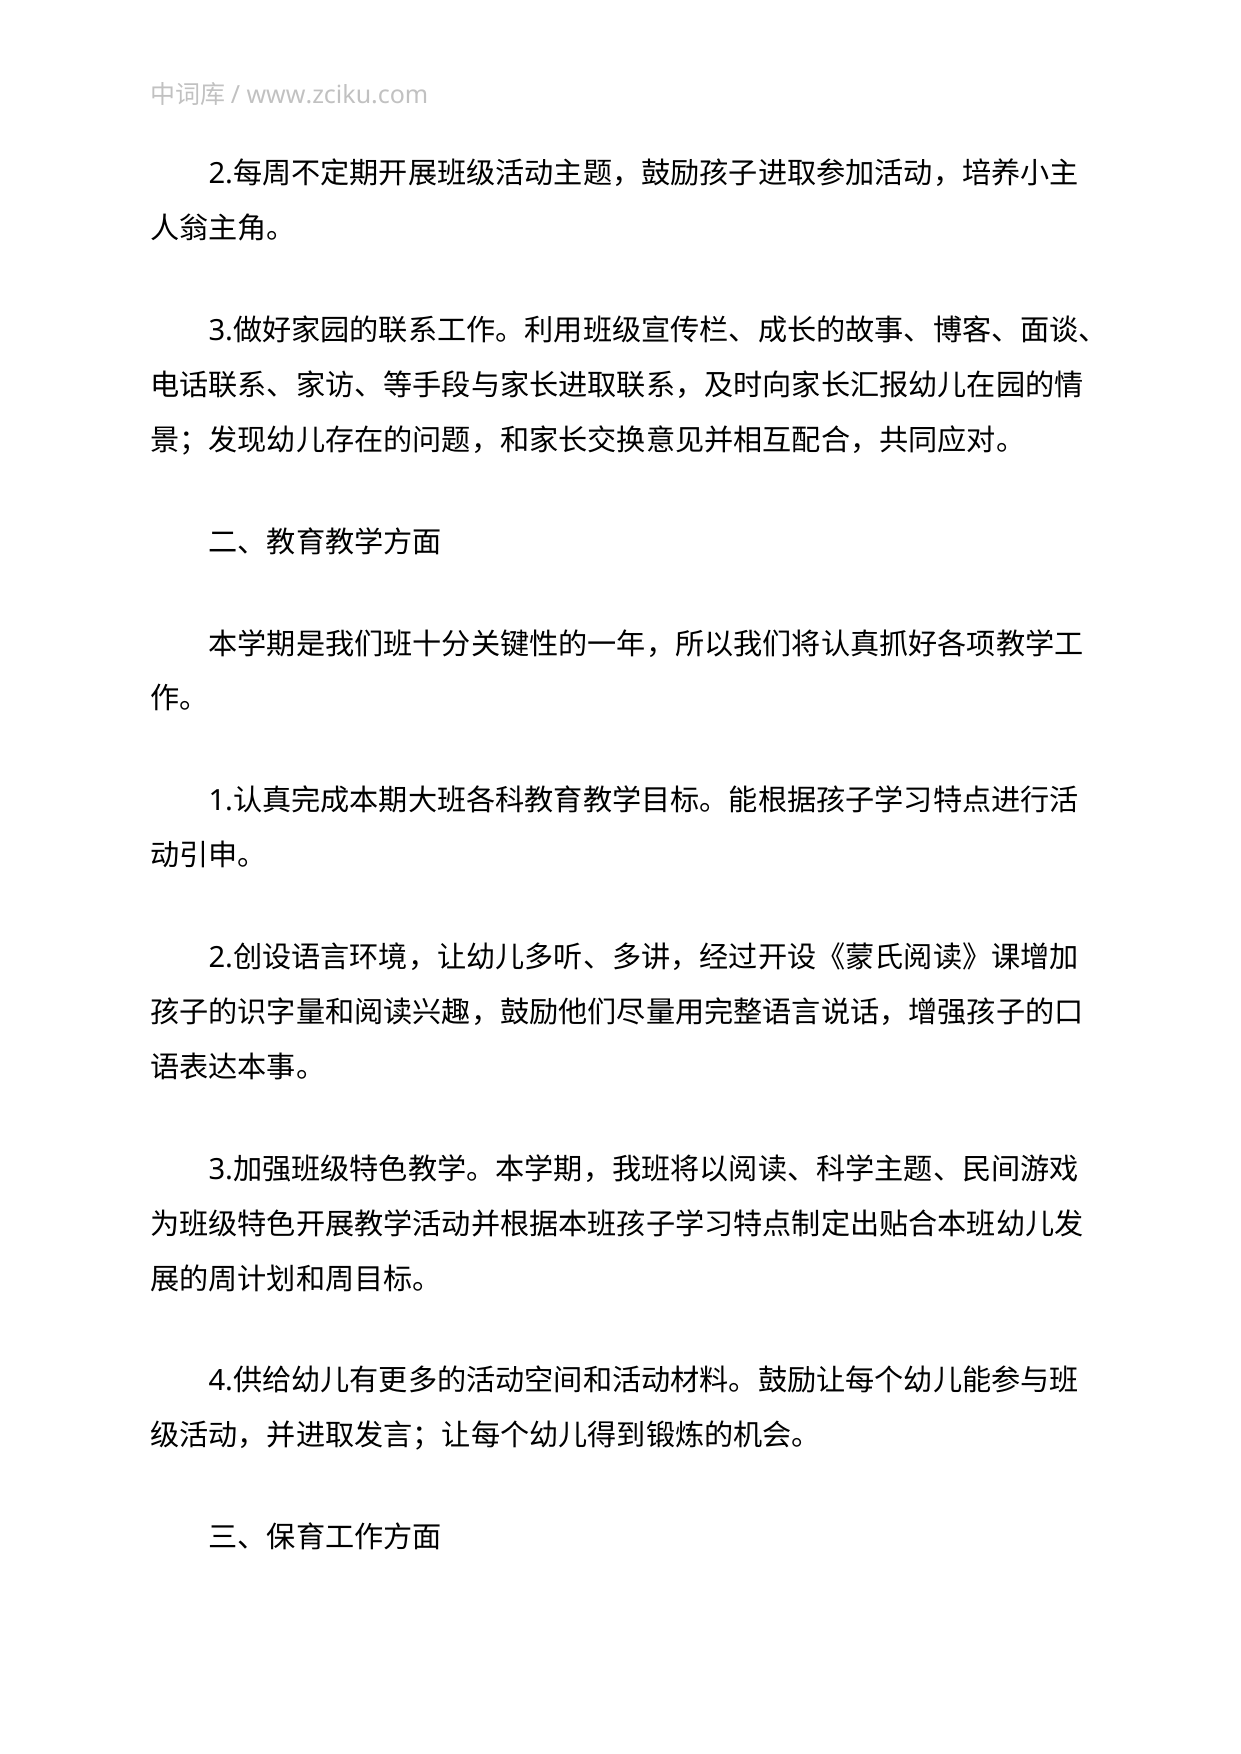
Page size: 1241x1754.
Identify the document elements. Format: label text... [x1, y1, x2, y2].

text 2.创设语言环境，让幼儿多听、多讲，经过开设《蒙氏阅读》课增加孩子的识字量和阅读兴趣，鼓励他们尽量用完整语言说话，增强孩子的口语表达本事。 [150, 934, 1090, 1086]
text 本学期是我们班十分关键性的一年，所以我们将认真抓好各项教学工作。 [150, 620, 1090, 717]
text 1.认真完成本期大班各科教育教学目标。能根据孩子学习特点进行活动引申。 [150, 777, 1090, 874]
text 2.每周不定期开展班级活动主题，鼓励孩子进取参加活动，培养小主人翁主角。 [150, 150, 1090, 247]
text 4.供给幼儿有更多的活动空间和活动材料。鼓励让每个幼儿能参与班级活动，并进取发言；让每个幼儿得到锻炼的机会。 [150, 1357, 1090, 1454]
text 二、教育教学方面 [150, 518, 1090, 561]
text 3.加强班级特色教学。本学期，我班将以阅读、科学主题、民间游戏为班级特色开展教学活动并根据本班孩子学习特点制定出贴合本班幼儿发展的周计划和周目标。 [150, 1145, 1090, 1297]
text 3.做好家园的联系工作。利用班级宣传栏、成长的故事、博客、面谈、电话联系、家访、等手段与家长进取联系，及时向家长汇报幼儿在园的情景；发现幼儿存在的问题，和家长交换意见并相互配合，共同应对。 [150, 307, 1090, 459]
text 三、保育工作方面 [150, 1514, 1090, 1556]
